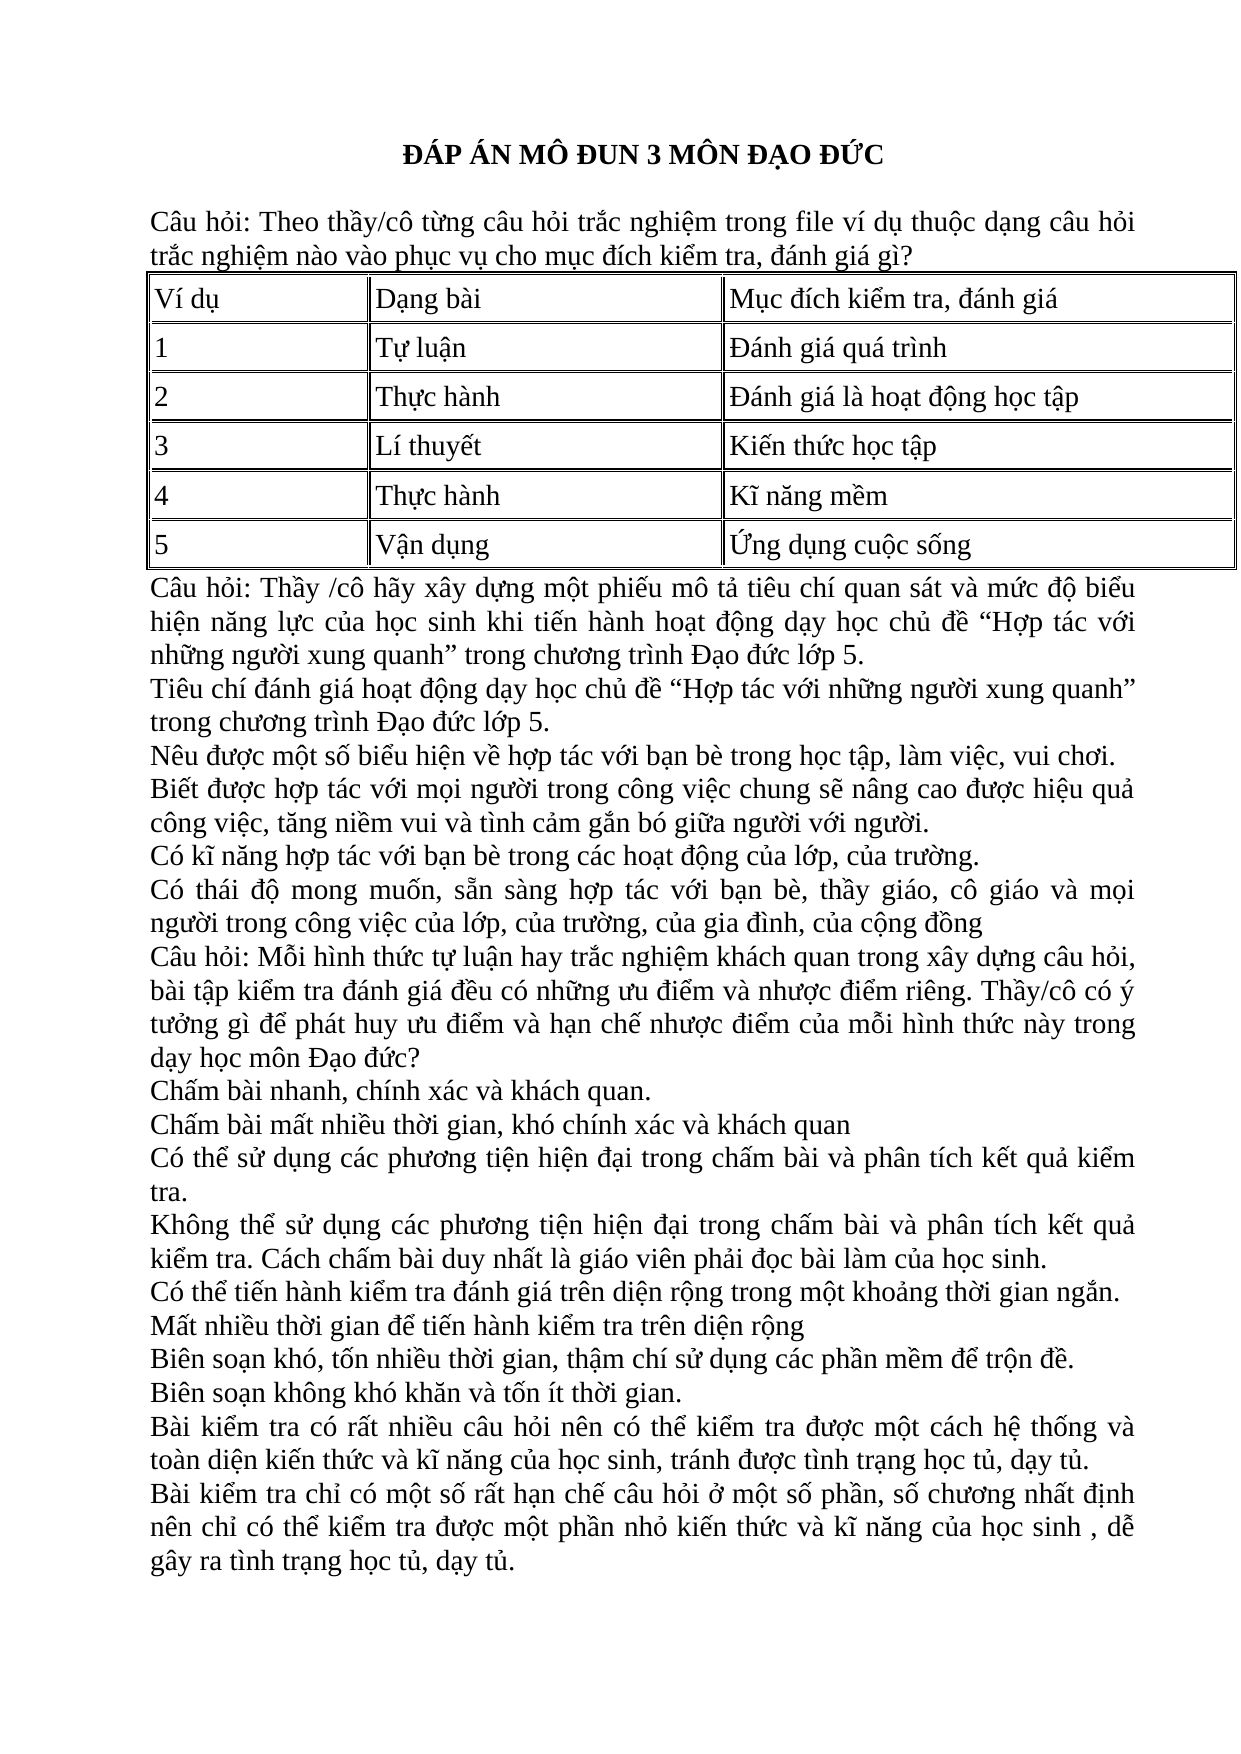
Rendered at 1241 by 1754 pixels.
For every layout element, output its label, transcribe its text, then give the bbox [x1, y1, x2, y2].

text Câu hỏi: Thầy /cô hãy xây dựng một phiếu mô tả tiêu chí quan sát và mức độ biểu hiện năng lực của học sinh khi tiến hành hoạt động dạy học chủ đề “Hợp tác với những người xung quanh” trong chương trình Đạo đức lớp 5. [150, 570, 1137, 671]
table_cell Thực hành [371, 373, 721, 419]
text Có thái độ mong muốn, sẵn sàng hợp tác với bạn bè, thầy giáo, cô giáo và mọi người trong công việc của lớp, của trường, của gia đình, của cộng đồng [150, 872, 1137, 939]
text Bài kiểm tra có rất nhiều câu hỏi nên có thể kiểm tra được một cách hệ thống và toàn diện kiến thức và kĩ năng của học sinh, tránh được tình trạng học tủ, dạy tủ. [150, 1409, 1137, 1476]
text Chấm bài nhanh, chính xác và khách quan. [150, 1073, 1137, 1107]
text Có thể tiến hành kiểm tra đánh giá trên diện rộng trong một khoảng thời gian ngắn. [150, 1274, 1137, 1308]
table_cell 2 [148, 370, 369, 419]
table_header Ví dụ [150, 273, 369, 321]
text Câu hỏi: Theo thầy/cô từng câu hỏi trắc nghiệm trong file ví dụ thuộc dạng câu hỏi trắc nghiệm nào vào phục vụ cho mục đích kiểm tra, đánh giá gì? [150, 204, 1137, 271]
table_cell Lí thuyết [371, 423, 721, 468]
text Có kĩ năng hợp tác với bạn bè trong các hoạt động của lớp, của trường. [150, 838, 1137, 872]
text Biên soạn khó, tốn nhiều thời gian, thậm chí sử dụng các phần mềm để trộn đề. [150, 1342, 1137, 1375]
text Bài kiểm tra chỉ có một số rất hạn chế câu hỏi ở một số phần, số chương nhất định nên chỉ có thể kiểm tra được một phần nhỏ kiến thức và kĩ năng của học sinh , dễ gây ra tình trạng học tủ, dạy tủ. [150, 1476, 1137, 1576]
text Không thể sử dụng các phương tiện hiện đại trong chấm bài và phân tích kết quả kiểm tra. Cách chấm bài duy nhất là giáo viên phải đọc bài làm của học sinh. [150, 1207, 1137, 1274]
text Có thể sử dụng các phương tiện hiện đại trong chấm bài và phân tích kết quả kiểm tra. [150, 1140, 1137, 1207]
text Tiêu chí đánh giá hoạt động dạy học chủ đề “Hợp tác với những người xung quanh” trong chương trình Đạo đức lớp 5. [150, 671, 1137, 738]
text Nêu được một số biểu hiện về hợp tác với bạn bè trong học tập, làm việc, vui chơi. [150, 738, 1137, 771]
text Chấm bài mất nhiều thời gian, khó chính xác và khách quan [150, 1107, 1137, 1140]
table_cell 5 [148, 518, 369, 567]
table_cell Vận dụng [369, 518, 723, 567]
table_cell 4 [150, 468, 367, 518]
text Mất nhiều thời gian để tiến hành kiểm tra trên diện rộng [150, 1308, 1137, 1342]
table_header Mục đích kiểm tra, đánh giá [723, 275, 1234, 321]
table_header Dạng bài [369, 273, 723, 321]
text Biết được hợp tác với mọi người trong công việc chung sẽ nâng cao được hiệu quả công việc, tăng niềm vui và tình cảm gắn bó giữa người với người. [150, 771, 1137, 838]
table_cell Đánh giá là hoạt động học tập [723, 370, 1235, 419]
table_cell Ứng dụng cuộc sống [723, 518, 1235, 567]
table_cell Thực hành [371, 472, 721, 518]
table_cell Tự luận [371, 324, 721, 370]
table_cell 3 [150, 419, 367, 468]
text ĐÁP ÁN MÔ ĐUN 3 MÔN ĐẠO ĐỨC [150, 137, 1137, 171]
table_cell Kĩ năng mềm [725, 468, 1234, 518]
table_cell Kiến thức học tập [725, 419, 1234, 468]
text Biên soạn không khó khăn và tốn ít thời gian. [150, 1375, 1137, 1409]
table_cell Đánh giá quá trình [723, 321, 1235, 370]
text Câu hỏi: Mỗi hình thức tự luận hay trắc nghiệm khách quan trong xây dựng câu hỏi, bài tập kiểm tra đánh giá đều có những ưu điểm và nhược điểm riêng. Thầy/cô có ý tưởng gì để phát huy ưu điểm và hạn chế nhược điểm của mỗi hình thức này trong dạy học môn Đạo đức? [150, 939, 1137, 1073]
table_cell 1 [148, 321, 369, 370]
